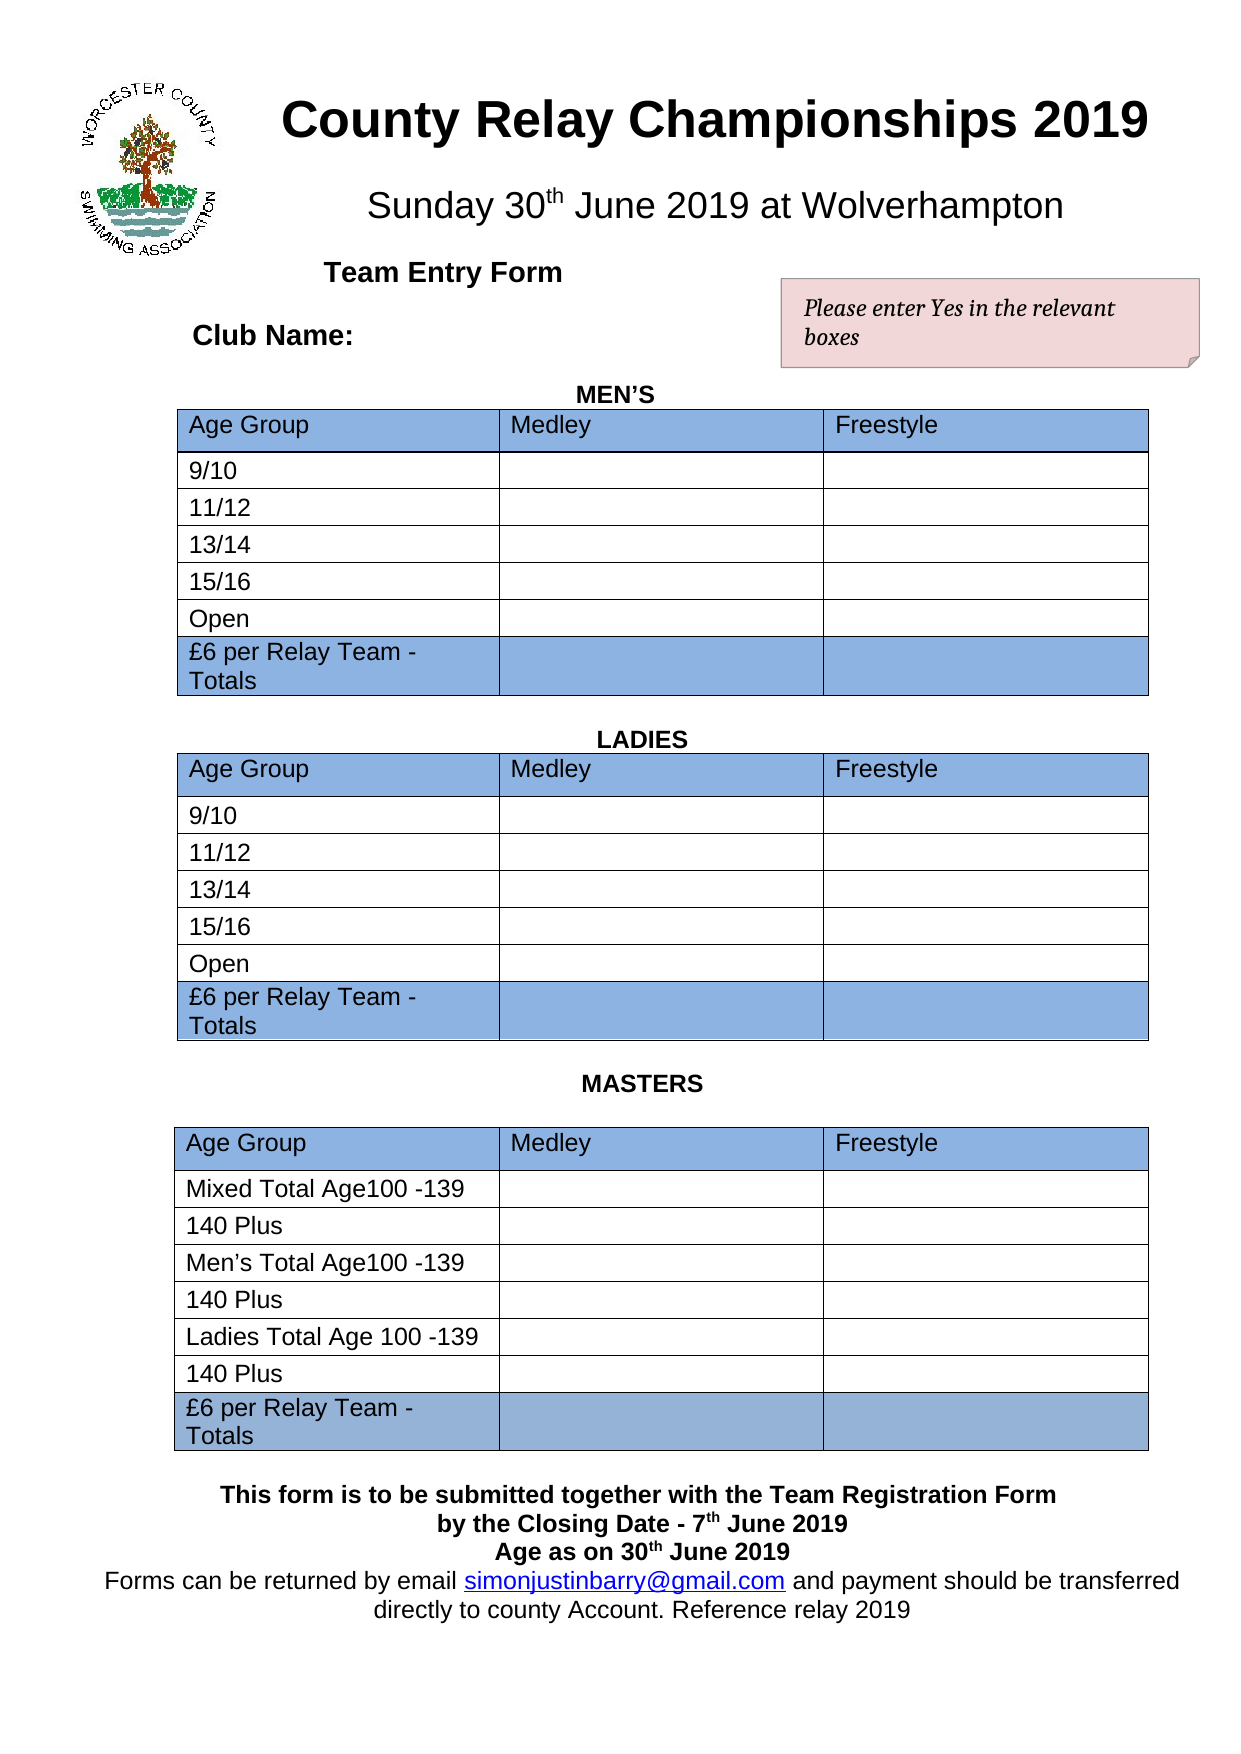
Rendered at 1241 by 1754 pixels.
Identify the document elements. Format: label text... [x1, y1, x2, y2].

table_header Medley [500, 1128, 823, 1170]
table_cell [500, 908, 823, 944]
table_cell [824, 1319, 1148, 1354]
table_cell Open [178, 945, 499, 981]
table_cell [500, 1319, 823, 1354]
table_cell [500, 1171, 823, 1207]
table_cell [500, 834, 823, 870]
table_cell 15/16 [178, 908, 499, 944]
table_cell [500, 982, 823, 1039]
subtitle County Relay Championships 2019 [231, 88, 1181, 148]
table_cell [500, 871, 823, 907]
table_cell [824, 945, 1148, 981]
table_cell 13/14 [178, 526, 499, 562]
text Club Name: [192, 317, 780, 351]
text Age as on 30th June 2019 Forms can be returned by email simonjustinbarry@gmail.com and payment should be transferred directly to county Account. Reference relay 2019 [103, 1537, 1181, 1624]
table_cell [824, 982, 1148, 1039]
table_header Medley [500, 754, 823, 796]
table_cell 140 Plus [175, 1208, 499, 1244]
table_cell [500, 1245, 823, 1281]
table_cell [500, 489, 823, 525]
table_cell 140 Plus [175, 1356, 499, 1392]
table_cell 11/12 [178, 834, 499, 870]
table_cell [500, 797, 823, 833]
table_cell £6 per Relay Team - Totals [178, 637, 499, 695]
table_cell [500, 1208, 823, 1244]
picture [74, 68, 231, 284]
table_cell [500, 945, 823, 981]
table_header Medley [500, 410, 823, 451]
text MASTERS [103, 1069, 1181, 1098]
table_header Age Group [178, 410, 499, 451]
text Sunday 30th June 2019 at Wolverhampton [231, 183, 1181, 226]
table_cell [824, 1356, 1148, 1392]
table_cell Open [178, 600, 499, 636]
table_cell [500, 1282, 823, 1318]
table_cell 9/10 [178, 453, 499, 488]
table_cell 9/10 [178, 797, 499, 833]
table_cell [500, 1393, 823, 1450]
table_cell [824, 453, 1148, 488]
table_cell [824, 871, 1148, 907]
table_header Freestyle [824, 754, 1148, 796]
text MEN’S [103, 380, 1181, 408]
text Team Entry Form [192, 255, 1181, 289]
table_cell [824, 600, 1148, 636]
table_header Freestyle [824, 1128, 1148, 1170]
table_cell [500, 1356, 823, 1392]
table_cell [824, 834, 1148, 870]
table_cell [824, 797, 1148, 833]
table_cell [824, 1171, 1148, 1207]
table_cell [500, 563, 823, 599]
table_cell [824, 1393, 1148, 1450]
table_cell [824, 1282, 1148, 1318]
table_cell [500, 453, 823, 488]
text This form is to be submitted together with the Team Registration Form by the Closing Date - 7th June 2019 [103, 1480, 1181, 1537]
table_cell £6 per Relay Team - Totals [175, 1393, 499, 1450]
table_cell [824, 563, 1148, 599]
table_header Age Group [178, 754, 499, 796]
table_cell [500, 526, 823, 562]
table_cell 15/16 [178, 563, 499, 599]
table_header Age Group [175, 1128, 499, 1170]
table_cell [500, 637, 823, 695]
table_cell [824, 1208, 1148, 1244]
table_cell 11/12 [178, 489, 499, 525]
table_cell [824, 1245, 1148, 1281]
table_cell Mixed Total Age100 -139 [175, 1171, 499, 1207]
table_cell [824, 489, 1148, 525]
table_cell Ladies Total Age 100 -139 [175, 1319, 499, 1354]
table_cell [824, 526, 1148, 562]
text LADIES [103, 724, 1181, 753]
table_cell 13/14 [178, 871, 499, 907]
table_cell Men’s Total Age100 -139 [175, 1245, 499, 1281]
table_cell [824, 637, 1148, 695]
table_cell £6 per Relay Team - Totals [178, 982, 499, 1039]
table_header Freestyle [824, 410, 1148, 451]
table_cell [500, 600, 823, 636]
table_cell 140 Plus [175, 1282, 499, 1318]
table_cell [824, 908, 1148, 944]
